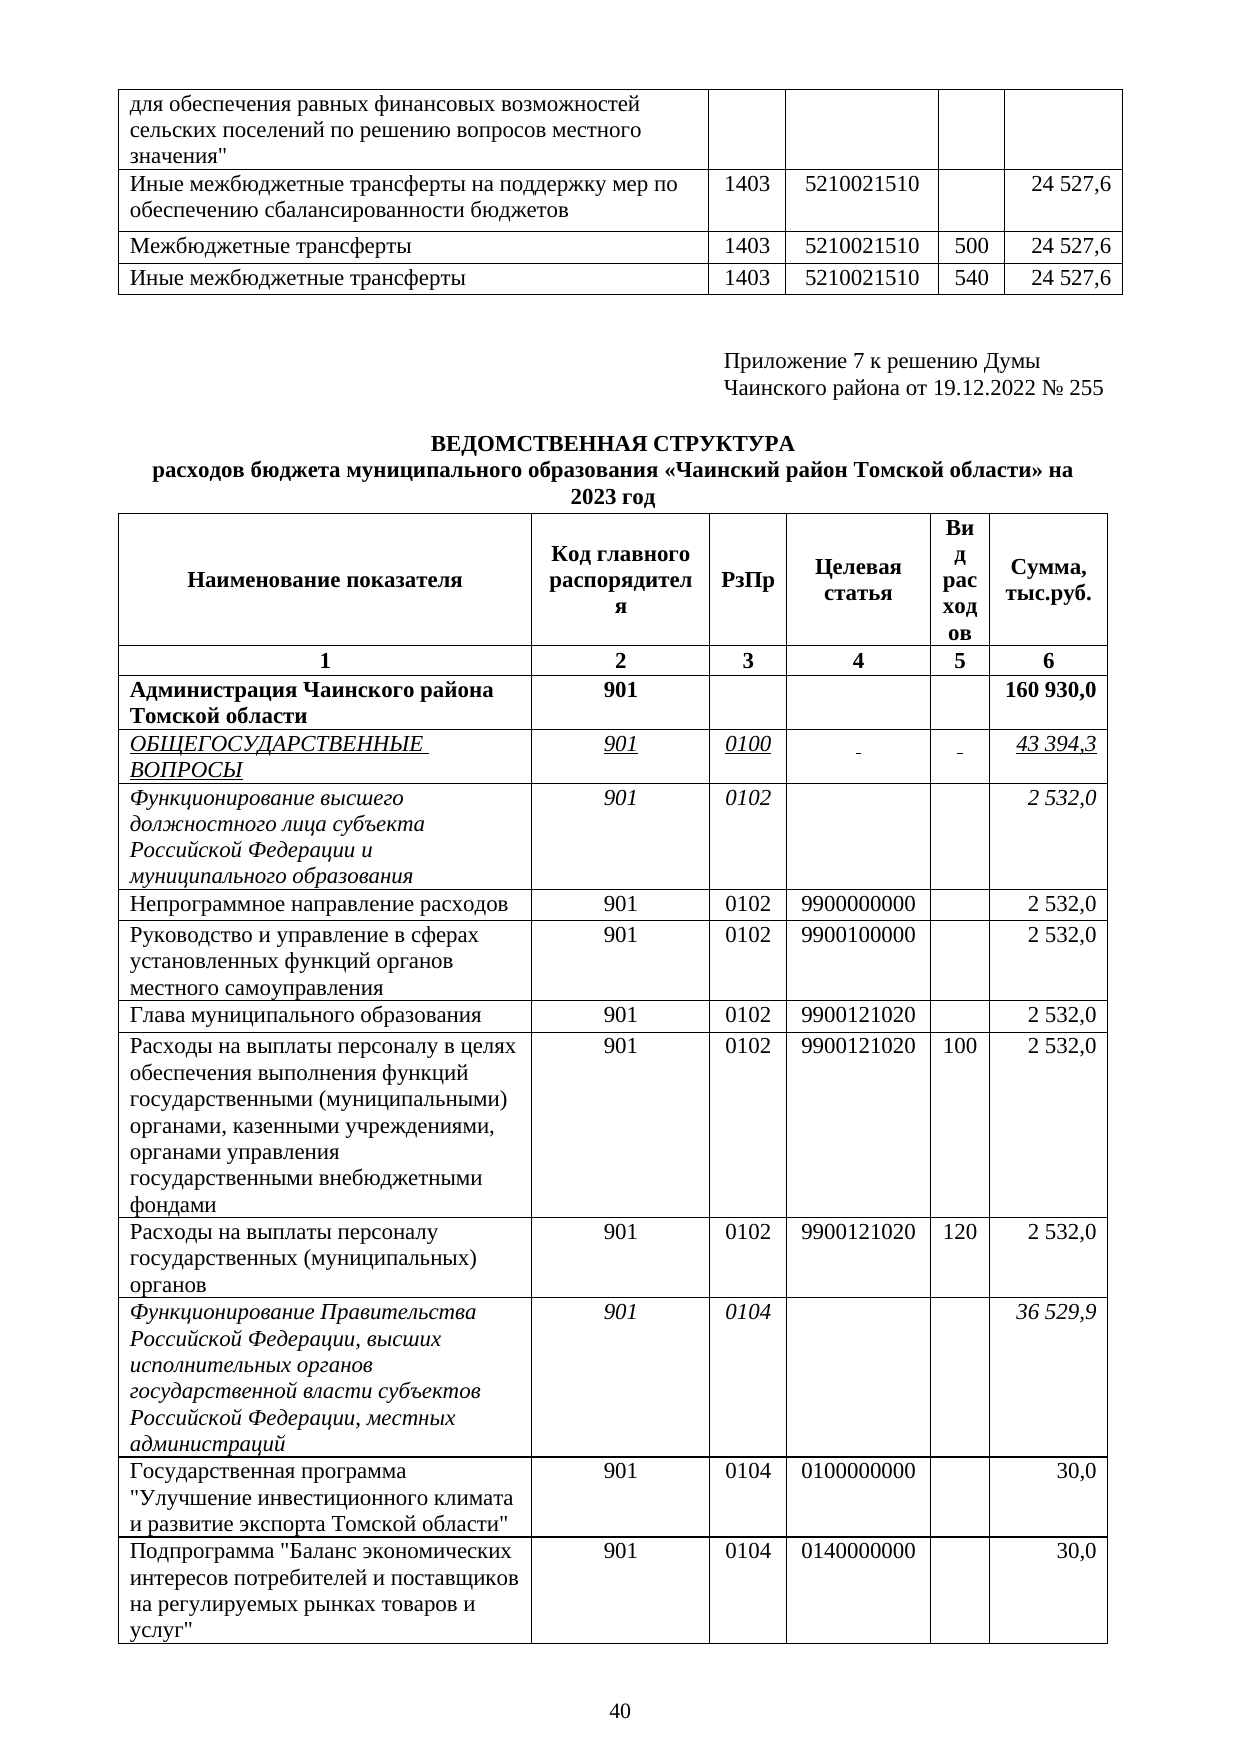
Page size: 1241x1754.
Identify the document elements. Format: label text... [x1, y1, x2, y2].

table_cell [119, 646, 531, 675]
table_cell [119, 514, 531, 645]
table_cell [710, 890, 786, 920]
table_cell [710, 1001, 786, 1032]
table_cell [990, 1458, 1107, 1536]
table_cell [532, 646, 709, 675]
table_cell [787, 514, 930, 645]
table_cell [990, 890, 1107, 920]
text Чаинского района от 19.12.2022 № 255 [723, 374, 1122, 400]
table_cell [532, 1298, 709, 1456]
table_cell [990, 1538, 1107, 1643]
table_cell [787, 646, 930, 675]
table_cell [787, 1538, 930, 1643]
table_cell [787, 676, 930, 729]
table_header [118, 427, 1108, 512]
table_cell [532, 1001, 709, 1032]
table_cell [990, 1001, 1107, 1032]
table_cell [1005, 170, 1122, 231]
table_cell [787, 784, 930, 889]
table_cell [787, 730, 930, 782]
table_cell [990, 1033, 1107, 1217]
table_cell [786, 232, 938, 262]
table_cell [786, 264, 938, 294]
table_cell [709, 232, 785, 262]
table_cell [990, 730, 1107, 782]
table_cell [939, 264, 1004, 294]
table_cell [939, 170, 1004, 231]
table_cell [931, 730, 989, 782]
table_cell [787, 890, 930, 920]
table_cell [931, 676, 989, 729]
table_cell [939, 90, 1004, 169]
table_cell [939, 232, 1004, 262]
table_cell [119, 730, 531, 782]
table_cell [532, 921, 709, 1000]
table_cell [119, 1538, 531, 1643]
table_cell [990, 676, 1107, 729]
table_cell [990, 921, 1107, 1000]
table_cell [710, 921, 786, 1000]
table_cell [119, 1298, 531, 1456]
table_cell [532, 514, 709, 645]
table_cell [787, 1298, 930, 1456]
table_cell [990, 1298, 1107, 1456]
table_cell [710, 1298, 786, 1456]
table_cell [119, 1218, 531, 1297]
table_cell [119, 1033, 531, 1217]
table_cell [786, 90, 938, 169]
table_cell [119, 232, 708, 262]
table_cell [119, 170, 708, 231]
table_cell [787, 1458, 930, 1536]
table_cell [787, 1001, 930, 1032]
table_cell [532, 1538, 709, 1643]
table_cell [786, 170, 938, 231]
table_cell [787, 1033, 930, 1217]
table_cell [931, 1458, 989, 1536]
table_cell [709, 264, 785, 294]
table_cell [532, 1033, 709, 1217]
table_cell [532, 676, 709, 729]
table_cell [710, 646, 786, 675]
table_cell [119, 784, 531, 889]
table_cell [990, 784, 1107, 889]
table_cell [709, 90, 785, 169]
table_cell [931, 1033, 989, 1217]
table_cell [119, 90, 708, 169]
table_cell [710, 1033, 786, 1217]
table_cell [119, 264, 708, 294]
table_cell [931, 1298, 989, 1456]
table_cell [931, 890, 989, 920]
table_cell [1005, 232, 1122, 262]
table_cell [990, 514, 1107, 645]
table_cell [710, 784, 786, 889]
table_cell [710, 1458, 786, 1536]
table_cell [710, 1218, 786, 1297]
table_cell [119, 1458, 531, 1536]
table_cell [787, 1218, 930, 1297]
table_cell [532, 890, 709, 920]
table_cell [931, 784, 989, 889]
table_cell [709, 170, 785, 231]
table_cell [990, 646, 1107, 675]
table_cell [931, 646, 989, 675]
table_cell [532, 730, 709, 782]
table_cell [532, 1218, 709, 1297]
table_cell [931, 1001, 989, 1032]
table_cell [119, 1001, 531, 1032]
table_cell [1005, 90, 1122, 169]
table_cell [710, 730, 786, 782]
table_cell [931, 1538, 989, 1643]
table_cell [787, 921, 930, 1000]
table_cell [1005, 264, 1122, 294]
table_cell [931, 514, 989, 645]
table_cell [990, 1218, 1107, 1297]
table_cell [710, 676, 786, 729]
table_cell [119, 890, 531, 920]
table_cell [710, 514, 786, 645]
text Приложение 7 к решению Думы [723, 347, 1122, 374]
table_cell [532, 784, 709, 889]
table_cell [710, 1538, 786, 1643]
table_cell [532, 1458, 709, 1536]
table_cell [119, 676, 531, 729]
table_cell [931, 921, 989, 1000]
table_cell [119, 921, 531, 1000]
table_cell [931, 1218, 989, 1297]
